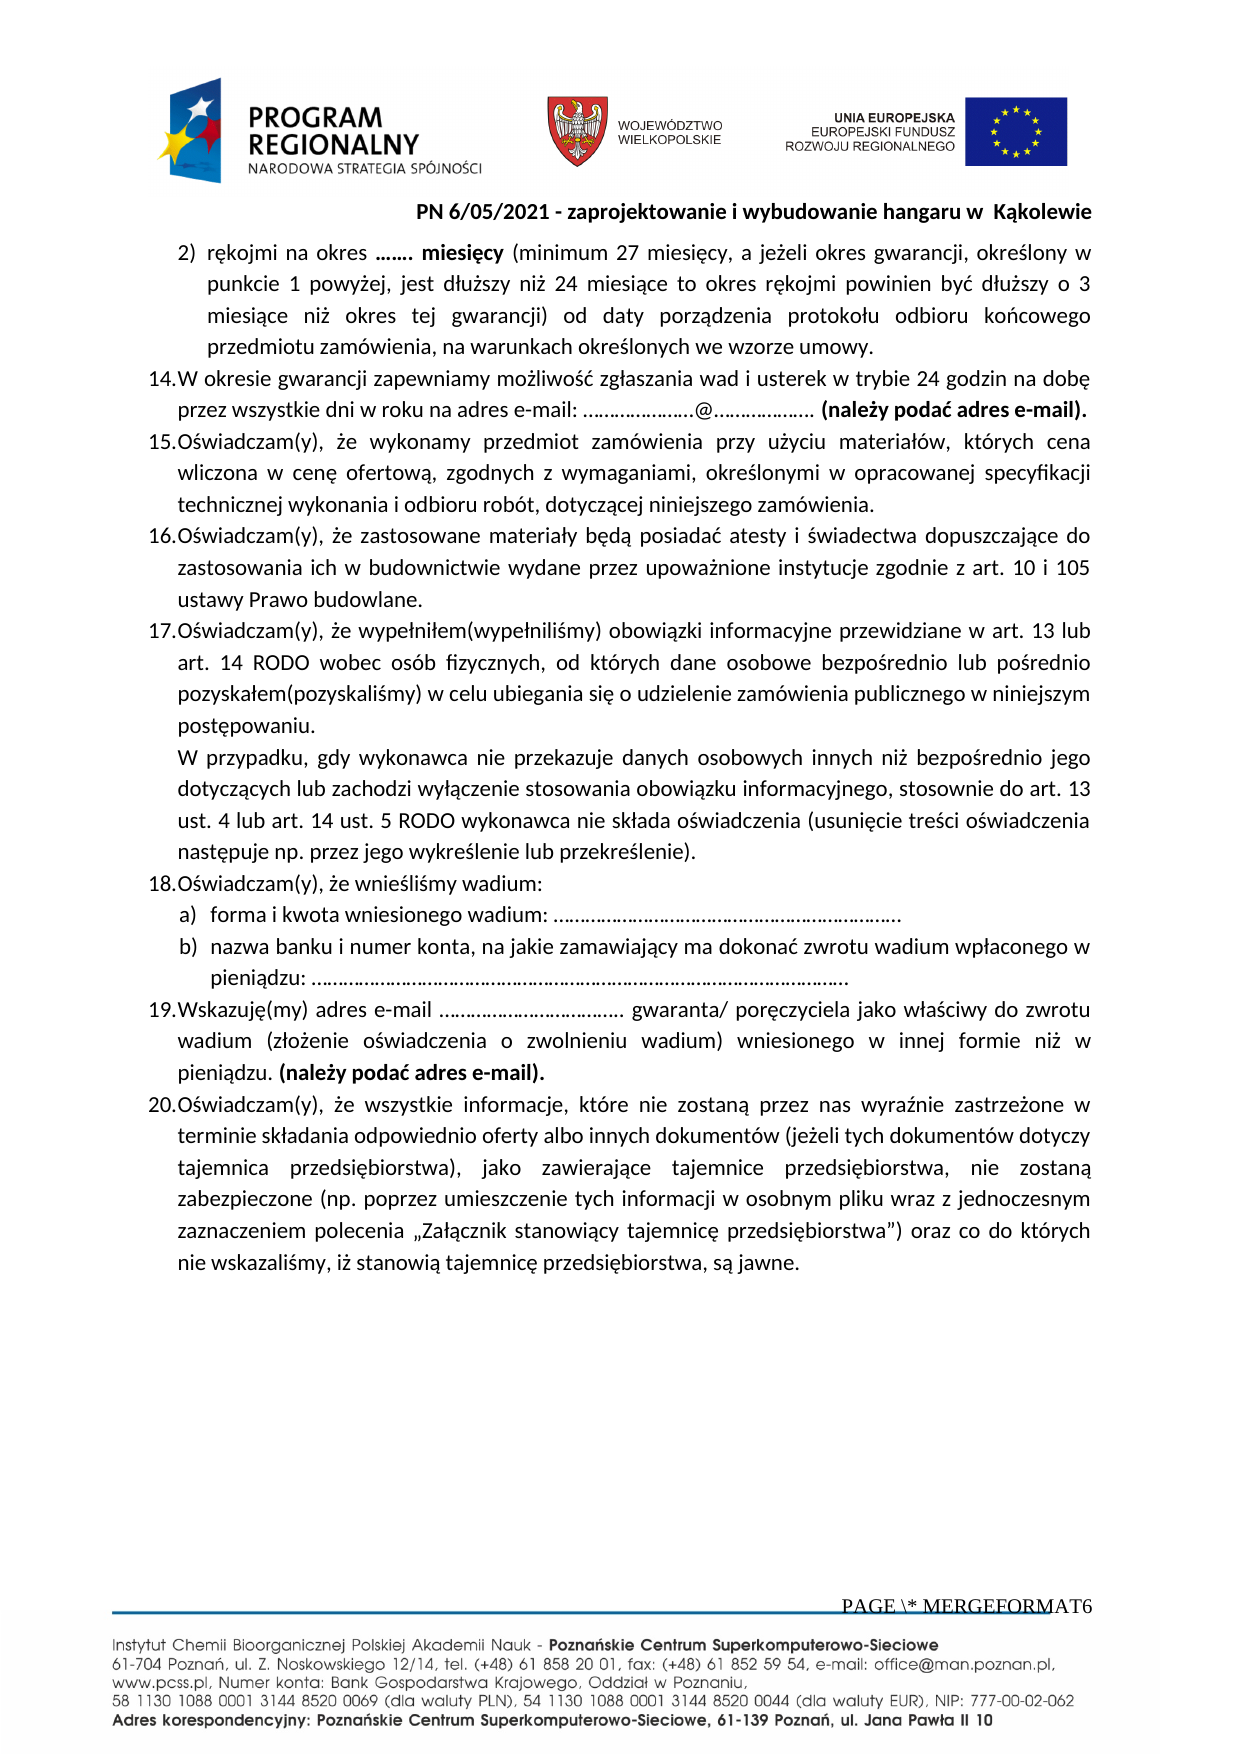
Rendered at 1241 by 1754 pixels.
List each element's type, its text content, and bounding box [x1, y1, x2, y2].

list forma i kwota wniesionego wadium: ………………………………………………………… [179, 900, 1092, 928]
list Oświadczam(y), że wypełniłem(wypełniliśmy) obowiązki informacyjne przewidziane w art. 13 lub art. 14 RODO wobec osób fizycznych, od których dane osobowe bezpośrednio lub pośrednio pozyskałem(pozyskaliśmy) w celu ubiegania się o udzielenie zamówienia publicznego w niniejszym postępowaniu. [148, 616, 1092, 739]
list Oświadczam(y), że wykonamy przedmiot zamówienia przy użyciu materiałów, których cena wliczona w cenę ofertową, zgodnych z wymaganiami, określonymi w opracowanej specyfikacji technicznej wykonania i odbioru robót, dotyczącej niniejszego zamówienia. [148, 427, 1092, 518]
list Oświadczam(y), że zastosowane materiały będą posiadać atesty i świadectwa dopuszczające do zastosowania ich w budownictwie wydane przez upoważnione instytucje zgodnie z art. 10 i 105 ustawy Prawo budowlane. [148, 522, 1092, 613]
list rękojmi na okres ……. miesięcy (minimum 27 miesięcy, a jeżeli okres gwarancji, określony w punkcie 1 powyżej, jest dłuższy niż 24 miesiące to okres rękojmi powinien być dłuższy o 3 miesiące niż okres tej gwarancji) od daty porządzenia protokołu odbioru końcowego przedmiotu zamówienia, na warunkach określonych we wzorze umowy. [177, 238, 1092, 360]
list W okresie gwarancji zapewniamy możliwość zgłaszania wad i usterek w trybie 24 godzin na dobę przez wszystkie dni w roku na adres e-mail: …………………@………………. (należy podać adres e-mail). [148, 364, 1092, 423]
text W przypadku, gdy wykonawca nie przekazuje danych osobowych innych niż bezpośrednio jego dotyczących lub zachodzi wyłączenie stosowania obowiązku informacyjnego, stosownie do art. 13 ust. 4 lub art. 14 ust. 5 RODO wykonawca nie składa oświadczenia (usunięcie treści oświadczenia następuje np. przez jego wykreślenie lub przekreślenie). [177, 743, 1092, 865]
list Wskazuję(my) adres e-mail …………………………….. gwaranta/ poręczyciela jako właściwy do zwrotu wadium (złożenie oświadczenia o zwolnieniu wadium) wniesionego w innej formie niż w pieniądzu. (należy podać adres e-mail). [148, 995, 1092, 1086]
list nazwa banku i numer konta, na jakie zamawiający ma dokonać zwrotu wadium wpłaconego w pieniądzu: ………………………………………………………………………………………… [179, 932, 1092, 992]
picture [147, 66, 1069, 197]
list Oświadczam(y), że wszystkie informacje, które nie zostaną przez nas wyraźnie zastrzeżone w terminie składania odpowiednio oferty albo innych dokumentów (jeżeli tych dokumentów dotyczy tajemnica przedsiębiorstwa), jako zawierające tajemnice przedsiębiorstwa, nie zostaną zabezpieczone (np. poprzez umieszczenie tych informacji w osobnym pliku wraz z jednoczesnym zaznaczeniem polecenia „Załącznik stanowiący tajemnicę przedsiębiorstwa”) oraz co do których nie wskazaliśmy, iż stanowią tajemnicę przedsiębiorstwa, są jawne. [148, 1090, 1092, 1276]
list Oświadczam(y), że wnieśliśmy wadium: [148, 869, 1092, 897]
picture [1, 1609, 1161, 1754]
